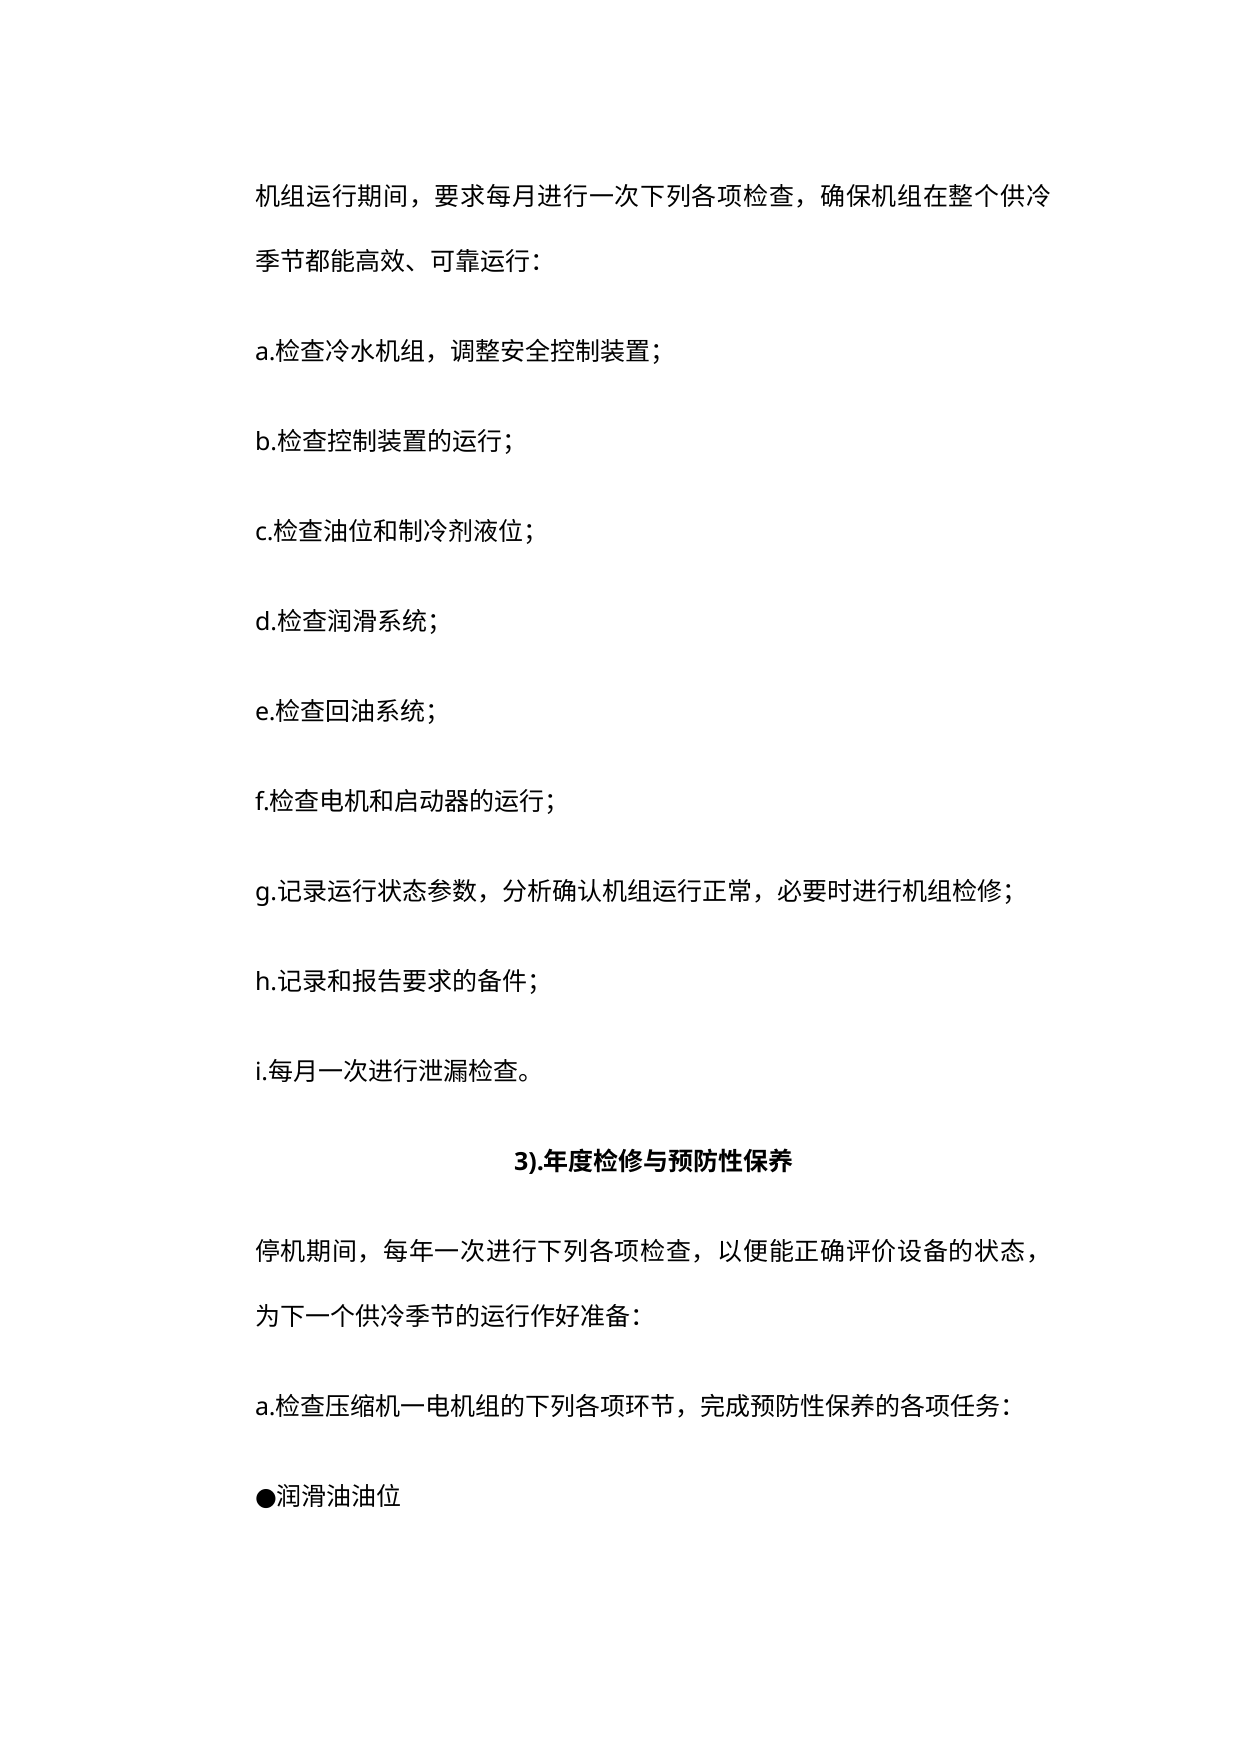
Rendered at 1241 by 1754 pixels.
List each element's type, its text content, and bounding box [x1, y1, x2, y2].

text h.记录和报告要求的备件； [255, 947, 1053, 1012]
text a.检查压缩机一电机组的下列各项环节，完成预防性保养的各项任务： [255, 1372, 1053, 1437]
text 停机期间，每年一次进行下列各项检查，以便能正确评价设备的状态，为下一个供冷季节的运行作好准备： [255, 1217, 1053, 1347]
text ●润滑油油位 [255, 1462, 1053, 1527]
text b.检查控制装置的运行； [255, 407, 1053, 472]
text a.检查冷水机组，调整安全控制装置； [255, 317, 1053, 382]
text 机组运行期间，要求每月进行一次下列各项检查，确保机组在整个供冷季节都能高效、可靠运行： [255, 162, 1053, 292]
text c.检查油位和制冷剂液位； [255, 497, 1053, 562]
text d.检查润滑系统； [255, 587, 1053, 652]
text f.检查电机和启动器的运行； [255, 767, 1053, 832]
text 3).年度检修与预防性保养 [255, 1127, 1053, 1192]
text g.记录运行状态参数，分析确认机组运行正常，必要时进行机组检修； [255, 857, 1053, 922]
text e.检查回油系统； [255, 677, 1053, 742]
text i.每月一次进行泄漏检查。 [255, 1037, 1053, 1102]
